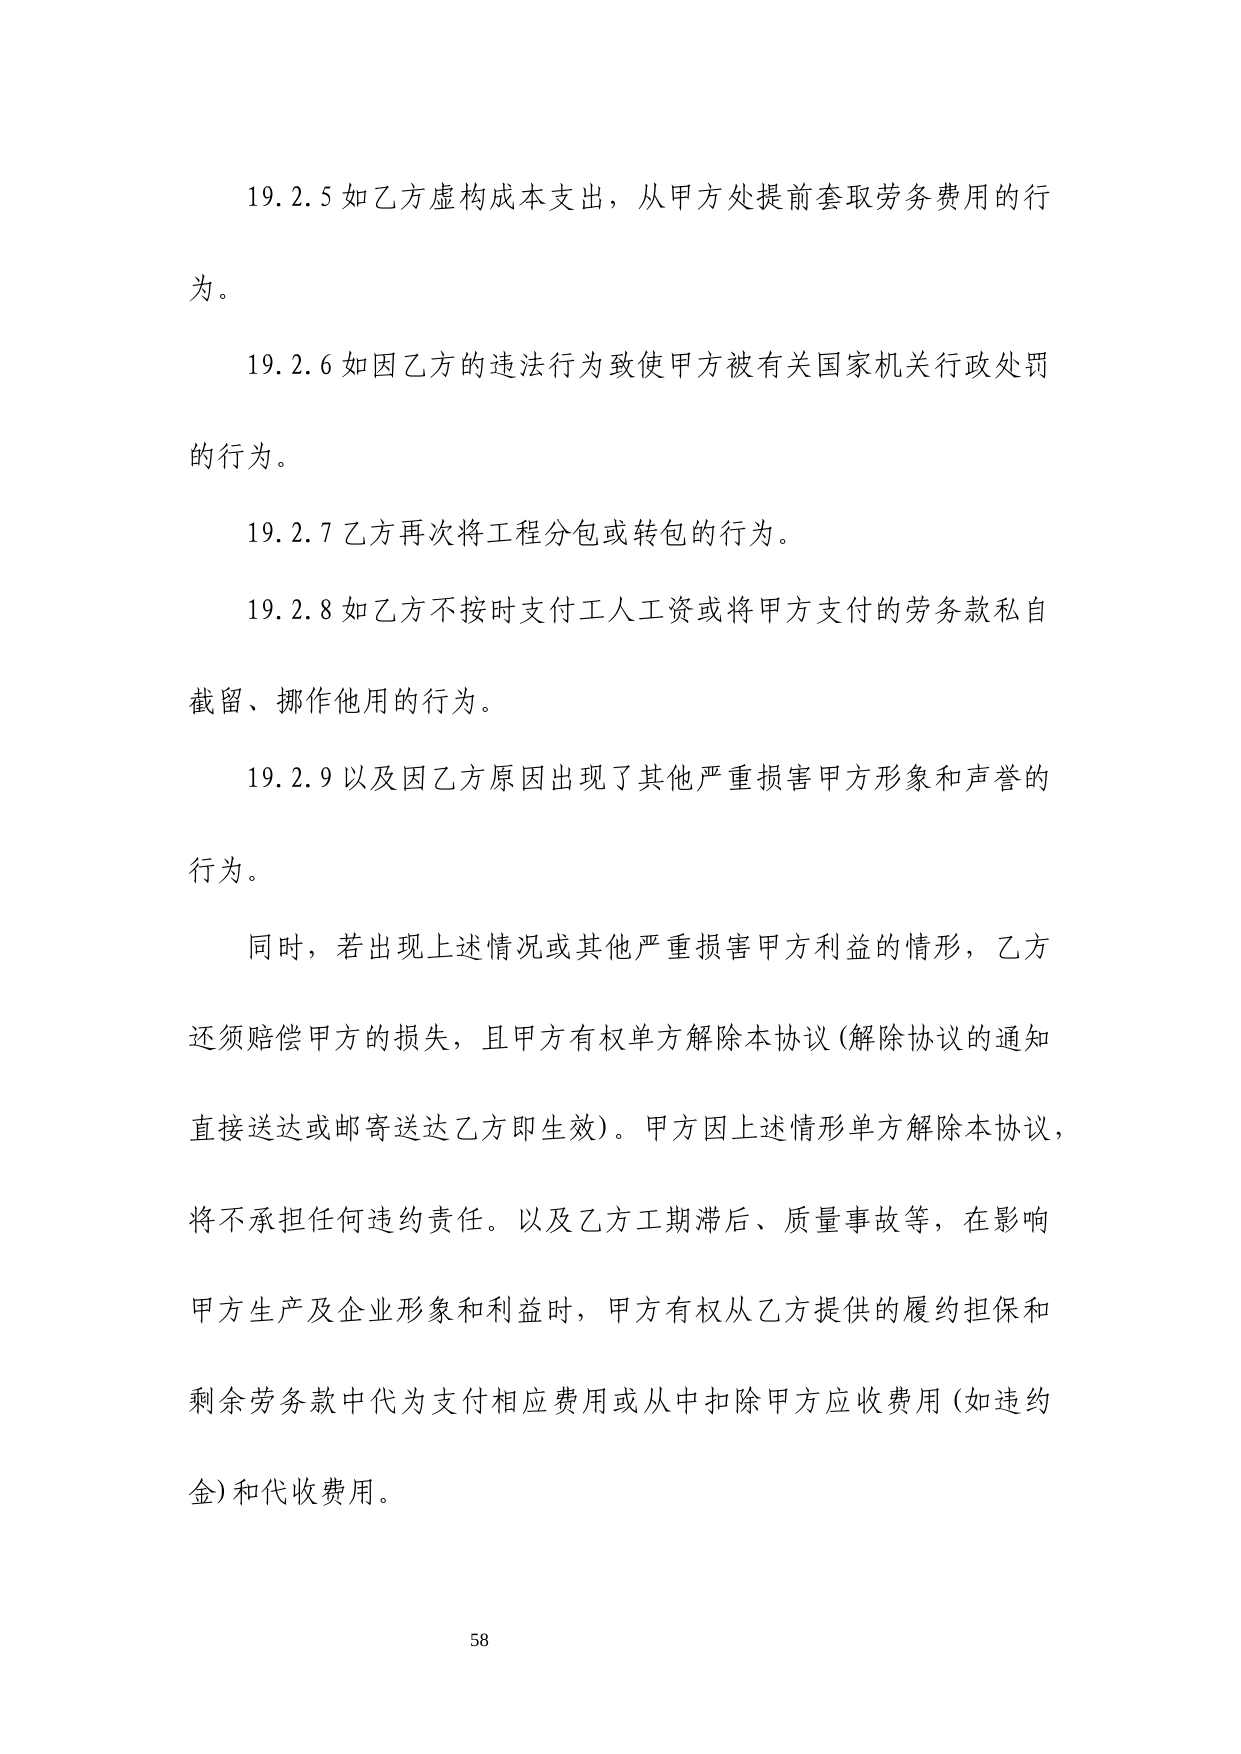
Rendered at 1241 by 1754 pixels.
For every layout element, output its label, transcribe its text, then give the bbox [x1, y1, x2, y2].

text 同时，若出现上述情况或其他严重损害甲方利益的情形，乙方还须赔偿甲方的损失，且甲方有权单方解除本协议(解除协议的通知直接送达或邮寄送达乙方即生效)。甲方因上述情形单方解除本协议，将不承担任何违约责任。以及乙方工期滞后、质量事故等，在影响甲方生产及企业形象和利益时，甲方有权从乙方提供的履约担保和剩余劳务款中代为支付相应费用或从中扣除甲方应收费用(如违约金)和代收费用。 [187, 914, 1053, 1521]
text 19.2.9以及因乙方原因出现了其他严重损害甲方形象和声誉的行为。 [187, 746, 1053, 898]
text 19.2.8如乙方不按时支付工人工资或将甲方支付的劳务款私自截留、挪作他用的行为。 [187, 578, 1053, 729]
text 19.2.6如因乙方的违法行为致使甲方被有关国家机关行政处罚的行为。 [187, 333, 1053, 484]
text 19.2.7乙方再次将工程分包或转包的行为。 [187, 501, 1053, 561]
text 19.2.5如乙方虚构成本支出，从甲方处提前套取劳务费用的行为。 [187, 164, 1053, 316]
